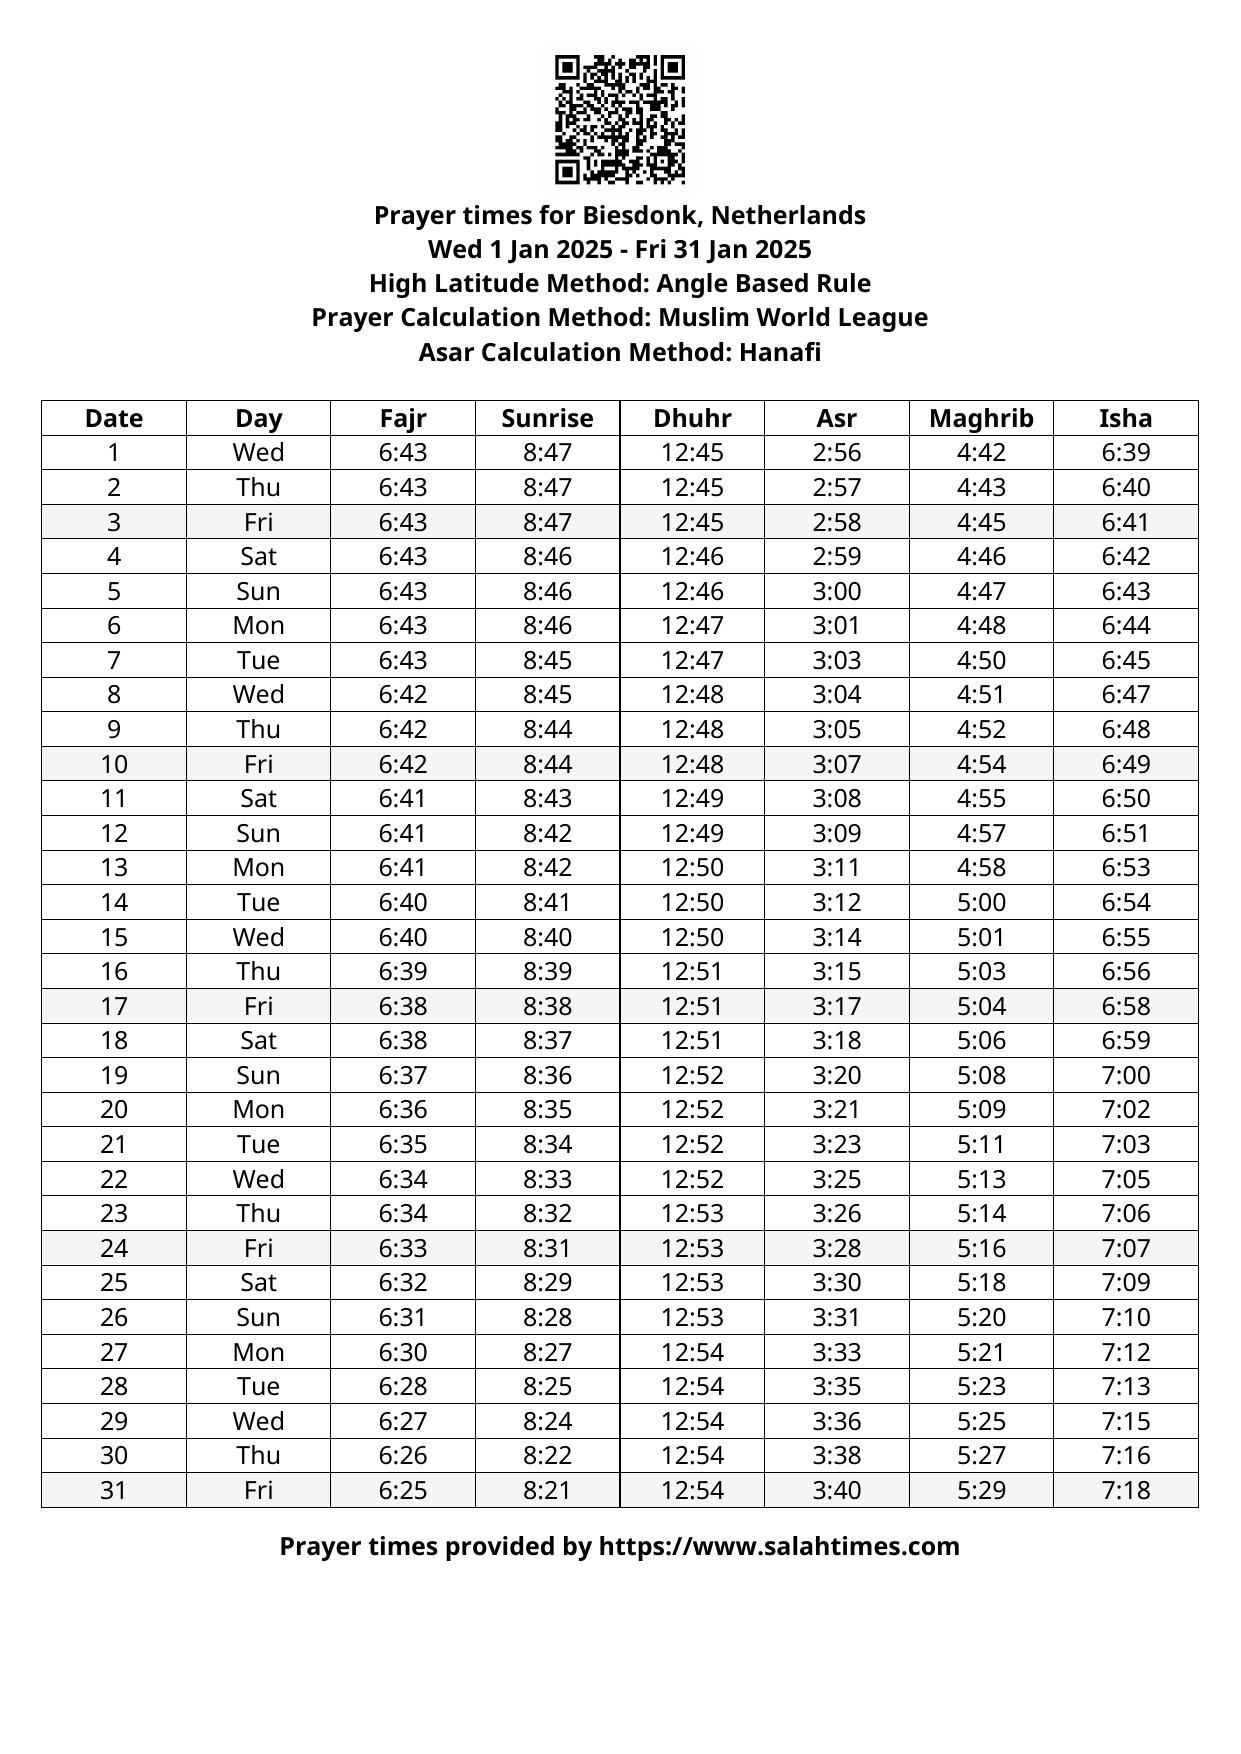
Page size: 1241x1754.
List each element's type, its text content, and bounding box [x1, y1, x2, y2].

table_cell 5:03 [910, 954, 1053, 988]
table_cell 3:12 [765, 885, 909, 919]
table_cell 3:15 [765, 954, 909, 988]
table_cell 6:40 [331, 920, 475, 953]
table_cell 8:21 [476, 1473, 619, 1507]
table_cell 26 [42, 1300, 186, 1334]
table_cell 12:47 [621, 609, 764, 642]
table_cell 3:23 [765, 1127, 909, 1161]
table_cell 28 [42, 1369, 186, 1403]
text High Latitude Method: Angle Based Rule [42, 266, 1198, 300]
table_cell 18 [42, 1024, 186, 1057]
table_cell 12:54 [621, 1404, 764, 1437]
table_cell 5:29 [910, 1473, 1053, 1507]
table_header Isha [1054, 401, 1198, 434]
table_cell 5:25 [910, 1404, 1053, 1437]
table_cell 12:53 [621, 1300, 764, 1334]
table_cell 8:35 [476, 1093, 619, 1126]
table_cell 12:52 [621, 1058, 764, 1092]
table_cell 6:40 [1054, 470, 1198, 504]
table_cell 7:07 [1054, 1231, 1198, 1264]
table_cell 5:13 [910, 1162, 1053, 1195]
table_cell 8:47 [476, 505, 619, 538]
table_cell 8:39 [476, 954, 619, 988]
table_cell 7:16 [1054, 1439, 1198, 1472]
table_cell 6:45 [1054, 643, 1198, 677]
table_cell Sun [187, 574, 330, 607]
table_cell 20 [42, 1093, 186, 1126]
table_cell 7:10 [1054, 1300, 1198, 1334]
table_header Sunrise [476, 401, 619, 434]
table_cell 12:47 [621, 643, 764, 677]
table_cell Wed [187, 436, 330, 469]
table_cell Sat [187, 1024, 330, 1057]
table_cell 3:31 [765, 1300, 909, 1334]
text Wed 1 Jan 2025 - Fri 31 Jan 2025 [42, 232, 1198, 266]
table_cell 6:41 [331, 816, 475, 849]
table_cell 8:46 [476, 609, 619, 642]
table_cell 5:09 [910, 1093, 1053, 1126]
table_cell 6:42 [331, 678, 475, 711]
table_cell 8:44 [476, 747, 619, 780]
table_cell 4:57 [910, 816, 1053, 849]
table_cell 5:20 [910, 1300, 1053, 1334]
table_cell 3:18 [765, 1024, 909, 1057]
table_cell 7 [42, 643, 186, 677]
table_cell 4:55 [910, 781, 1053, 815]
table_cell 10 [42, 747, 186, 780]
table_cell 7:03 [1054, 1127, 1198, 1161]
text Prayer times for Biesdonk, Netherlands [42, 198, 1198, 232]
table_cell 6:48 [1054, 712, 1198, 746]
table_cell 6:27 [331, 1404, 475, 1437]
table_cell 19 [42, 1058, 186, 1092]
table_cell 6:42 [331, 712, 475, 746]
table_cell 5:14 [910, 1196, 1053, 1230]
table_cell 6:41 [1054, 505, 1198, 538]
table_cell 8:46 [476, 539, 619, 573]
table_cell 4:54 [910, 747, 1053, 780]
table_cell 12:51 [621, 989, 764, 1022]
table_cell 9 [42, 712, 186, 746]
table_cell 8:22 [476, 1439, 619, 1472]
table_cell 8:33 [476, 1162, 619, 1195]
table_cell 7:13 [1054, 1369, 1198, 1403]
table_cell 4 [42, 539, 186, 573]
text Prayer times provided by https://www.salahtimes.com [42, 1528, 1198, 1563]
table_cell 3:04 [765, 678, 909, 711]
table_cell Thu [187, 712, 330, 746]
table_cell 3:17 [765, 989, 909, 1022]
table_cell 5:06 [910, 1024, 1053, 1057]
table_cell 3:08 [765, 781, 909, 815]
table_cell 12:46 [621, 574, 764, 607]
table_cell Sat [187, 781, 330, 815]
table_cell 6:43 [1054, 574, 1198, 607]
table_cell 14 [42, 885, 186, 919]
table_cell Fri [187, 989, 330, 1022]
table_cell Wed [187, 678, 330, 711]
table_cell 6:34 [331, 1196, 475, 1230]
table_cell 12:46 [621, 539, 764, 573]
table_cell 3:33 [765, 1335, 909, 1368]
table_cell 6:53 [1054, 851, 1198, 884]
table_cell 8:43 [476, 781, 619, 815]
table_cell 8:37 [476, 1024, 619, 1057]
table_cell 4:46 [910, 539, 1053, 573]
table_cell 8:29 [476, 1266, 619, 1299]
table_cell 5:00 [910, 885, 1053, 919]
table_cell 2:58 [765, 505, 909, 538]
table_cell 8:24 [476, 1404, 619, 1437]
table_cell 7:06 [1054, 1196, 1198, 1230]
table_cell 12:54 [621, 1335, 764, 1368]
table_cell 3:20 [765, 1058, 909, 1092]
table_cell 12:53 [621, 1231, 764, 1264]
table_cell 6:33 [331, 1231, 475, 1264]
table_cell 4:51 [910, 678, 1053, 711]
table_cell 8:47 [476, 436, 619, 469]
table_cell 6:26 [331, 1439, 475, 1472]
table_cell 29 [42, 1404, 186, 1437]
table_cell 7:00 [1054, 1058, 1198, 1092]
table_cell 6:42 [1054, 539, 1198, 573]
table_cell 8:36 [476, 1058, 619, 1092]
table_cell 6:50 [1054, 781, 1198, 815]
table_cell 8:32 [476, 1196, 619, 1230]
table_cell 3:35 [765, 1369, 909, 1403]
table_cell 6:38 [331, 1024, 475, 1057]
table_cell 3:14 [765, 920, 909, 953]
table_cell 3:21 [765, 1093, 909, 1126]
table_cell 12:48 [621, 747, 764, 780]
table_cell 6:43 [331, 470, 475, 504]
table_cell 7:12 [1054, 1335, 1198, 1368]
table_cell 6:31 [331, 1300, 475, 1334]
table_cell 12:53 [621, 1196, 764, 1230]
table_cell 11 [42, 781, 186, 815]
table_cell 3:07 [765, 747, 909, 780]
table_header Fajr [331, 401, 475, 434]
table_cell 3:36 [765, 1404, 909, 1437]
table_cell 6 [42, 609, 186, 642]
table_cell 6:41 [331, 851, 475, 884]
table_cell 8:41 [476, 885, 619, 919]
table_cell Sat [187, 539, 330, 573]
table_cell Tue [187, 643, 330, 677]
table_cell Mon [187, 851, 330, 884]
table_cell Wed [187, 920, 330, 953]
table_cell 3:05 [765, 712, 909, 746]
table_cell 2:59 [765, 539, 909, 573]
table_cell 6:49 [1054, 747, 1198, 780]
table_cell 3:25 [765, 1162, 909, 1195]
table_cell 8:38 [476, 989, 619, 1022]
table_cell 8:31 [476, 1231, 619, 1264]
table_cell 6:43 [331, 574, 475, 607]
table_cell 4:58 [910, 851, 1053, 884]
table_cell 8:42 [476, 816, 619, 849]
table_cell 6:25 [331, 1473, 475, 1507]
table_cell 12:52 [621, 1093, 764, 1126]
table_cell 3:11 [765, 851, 909, 884]
table_cell 12:50 [621, 885, 764, 919]
table_cell 12:54 [621, 1473, 764, 1507]
table_cell Fri [187, 505, 330, 538]
table_cell 12:51 [621, 954, 764, 988]
table_cell 5 [42, 574, 186, 607]
table_cell 6:30 [331, 1335, 475, 1368]
table_cell 8:44 [476, 712, 619, 746]
table_cell 8:34 [476, 1127, 619, 1161]
table_cell 6:43 [331, 643, 475, 677]
table_cell 8:40 [476, 920, 619, 953]
table_header Date [42, 401, 186, 434]
table_cell 23 [42, 1196, 186, 1230]
table_cell 5:21 [910, 1335, 1053, 1368]
table_cell 3 [42, 505, 186, 538]
table_cell 12:49 [621, 781, 764, 815]
table_cell 5:27 [910, 1439, 1053, 1472]
table_cell 3:38 [765, 1439, 909, 1472]
table_cell Wed [187, 1404, 330, 1437]
table_cell 5:01 [910, 920, 1053, 953]
table_cell Sun [187, 1058, 330, 1092]
picture [542, 41, 699, 198]
table_cell Fri [187, 747, 330, 780]
table_cell Thu [187, 954, 330, 988]
table_cell 31 [42, 1473, 186, 1507]
table_cell 2 [42, 470, 186, 504]
table_cell Fri [187, 1231, 330, 1264]
table_cell 27 [42, 1335, 186, 1368]
table_cell 6:47 [1054, 678, 1198, 711]
table_cell 4:50 [910, 643, 1053, 677]
table_cell 8:42 [476, 851, 619, 884]
table_cell 6:41 [331, 781, 475, 815]
table_cell 4:47 [910, 574, 1053, 607]
table_cell 5:11 [910, 1127, 1053, 1161]
table_cell Thu [187, 1196, 330, 1230]
table_cell 4:52 [910, 712, 1053, 746]
table_cell 6:38 [331, 989, 475, 1022]
table_cell 12:53 [621, 1266, 764, 1299]
table_cell 12:54 [621, 1369, 764, 1403]
table_cell 22 [42, 1162, 186, 1195]
table_cell Tue [187, 1127, 330, 1161]
table_cell 5:04 [910, 989, 1053, 1022]
table_cell 12:48 [621, 712, 764, 746]
table_cell Sun [187, 1300, 330, 1334]
table_cell 8:47 [476, 470, 619, 504]
table_header Dhuhr [621, 401, 764, 434]
table_cell 3:00 [765, 574, 909, 607]
table_header Maghrib [910, 401, 1053, 434]
table_cell 4:45 [910, 505, 1053, 538]
table_cell 5:18 [910, 1266, 1053, 1299]
text Prayer Calculation Method: Muslim World League [42, 300, 1198, 334]
table_cell 12:52 [621, 1127, 764, 1161]
table_cell Mon [187, 1335, 330, 1368]
table_cell 8:27 [476, 1335, 619, 1368]
table_cell 21 [42, 1127, 186, 1161]
table_cell 2:57 [765, 470, 909, 504]
table_cell Thu [187, 470, 330, 504]
table_cell 3:26 [765, 1196, 909, 1230]
table_cell Tue [187, 885, 330, 919]
table_cell 12:49 [621, 816, 764, 849]
table_cell Mon [187, 1093, 330, 1126]
table_cell 2:56 [765, 436, 909, 469]
table_cell 8:45 [476, 678, 619, 711]
table_cell 6:43 [331, 609, 475, 642]
table_cell 6:34 [331, 1162, 475, 1195]
table_cell 12:50 [621, 851, 764, 884]
table_cell 12:52 [621, 1162, 764, 1195]
table_cell 6:42 [331, 747, 475, 780]
table_cell 3:40 [765, 1473, 909, 1507]
table_cell 30 [42, 1439, 186, 1472]
table_cell 12:45 [621, 436, 764, 469]
table_cell Sun [187, 816, 330, 849]
table_cell 6:35 [331, 1127, 475, 1161]
table_cell 6:32 [331, 1266, 475, 1299]
table_cell 12:45 [621, 470, 764, 504]
table_cell Mon [187, 609, 330, 642]
table_cell 3:30 [765, 1266, 909, 1299]
table_cell 6:59 [1054, 1024, 1198, 1057]
table_cell 8:25 [476, 1369, 619, 1403]
table_cell 3:01 [765, 609, 909, 642]
table_cell 6:43 [331, 539, 475, 573]
table_cell 7:15 [1054, 1404, 1198, 1437]
table_cell 12:51 [621, 1024, 764, 1057]
table_cell 4:42 [910, 436, 1053, 469]
table_cell 3:28 [765, 1231, 909, 1264]
table_cell 16 [42, 954, 186, 988]
table_cell 6:36 [331, 1093, 475, 1126]
table_cell 12 [42, 816, 186, 849]
table_cell 8 [42, 678, 186, 711]
table_cell 13 [42, 851, 186, 884]
table_cell 3:09 [765, 816, 909, 849]
table_cell 7:18 [1054, 1473, 1198, 1507]
table_cell 6:39 [1054, 436, 1198, 469]
table_cell 7:09 [1054, 1266, 1198, 1299]
table_cell 6:39 [331, 954, 475, 988]
table_cell 8:46 [476, 574, 619, 607]
text Asar Calculation Method: Hanafi [42, 334, 1198, 368]
table_cell 6:56 [1054, 954, 1198, 988]
table_cell 17 [42, 989, 186, 1022]
table_cell 6:28 [331, 1369, 475, 1403]
table_cell 3:03 [765, 643, 909, 677]
table_cell 8:28 [476, 1300, 619, 1334]
table_cell Fri [187, 1473, 330, 1507]
table_cell 4:43 [910, 470, 1053, 504]
table_cell 6:43 [331, 436, 475, 469]
table_cell 15 [42, 920, 186, 953]
table_header Asr [765, 401, 909, 434]
table_cell 24 [42, 1231, 186, 1264]
table_cell Thu [187, 1439, 330, 1472]
table_cell 7:02 [1054, 1093, 1198, 1126]
table_cell 6:51 [1054, 816, 1198, 849]
table_cell 12:50 [621, 920, 764, 953]
table_cell 5:16 [910, 1231, 1053, 1264]
table_cell 12:48 [621, 678, 764, 711]
table_header Day [187, 401, 330, 434]
table_cell 6:58 [1054, 989, 1198, 1022]
table_cell Wed [187, 1162, 330, 1195]
table_cell 4:48 [910, 609, 1053, 642]
table_cell 7:05 [1054, 1162, 1198, 1195]
table_cell 6:40 [331, 885, 475, 919]
table_cell 6:44 [1054, 609, 1198, 642]
table_cell 12:54 [621, 1439, 764, 1472]
table_cell 6:54 [1054, 885, 1198, 919]
table_cell 5:08 [910, 1058, 1053, 1092]
table_cell 6:43 [331, 505, 475, 538]
table_cell Tue [187, 1369, 330, 1403]
table_cell 1 [42, 436, 186, 469]
table_cell 25 [42, 1266, 186, 1299]
table_cell Sat [187, 1266, 330, 1299]
table_cell 5:23 [910, 1369, 1053, 1403]
table_cell 8:45 [476, 643, 619, 677]
table_cell 6:55 [1054, 920, 1198, 953]
table_cell 12:45 [621, 505, 764, 538]
table_cell 6:37 [331, 1058, 475, 1092]
